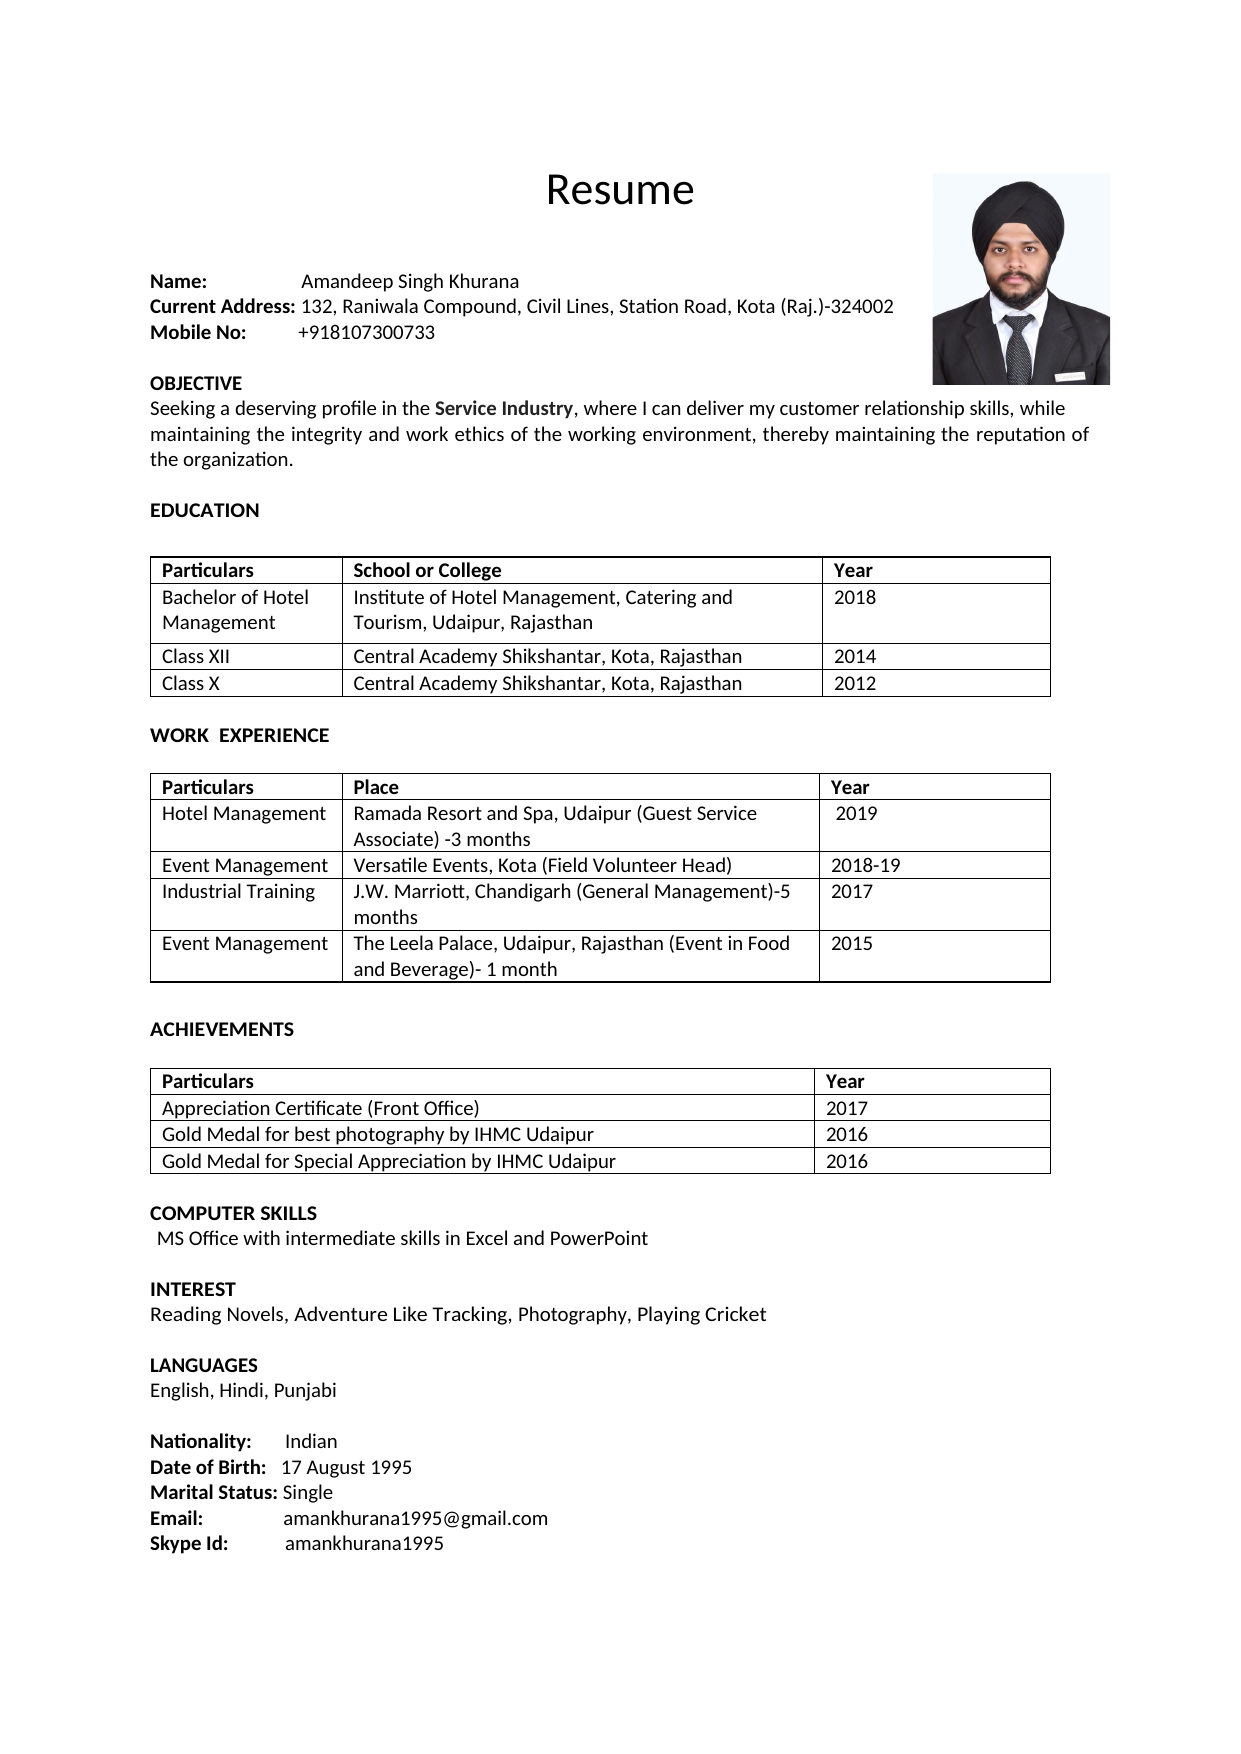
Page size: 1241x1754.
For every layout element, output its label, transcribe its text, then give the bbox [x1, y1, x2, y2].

table_header Year [815, 1069, 1050, 1094]
text Email: amankhurana1995@gmail.com [150, 1505, 1090, 1530]
table_cell Bachelor of Hotel Management [151, 584, 342, 643]
text OBJECTIVE [150, 370, 1090, 395]
table_cell 2014 [823, 644, 1050, 669]
table_cell Ramada Resort and Spa, Udaipur (Guest Service Associate) -3 months [343, 800, 819, 851]
table_cell Institute of Hotel Management, Catering and Tourism, Udaipur, Rajasthan [343, 584, 822, 643]
table_cell 2018 [823, 584, 1050, 643]
text Name: Amandeep Singh Khurana [150, 268, 932, 294]
table_header Particulars [151, 1069, 814, 1094]
text Reading Novels, Adventure Like Tracking, Photography, Playing Cricket [150, 1301, 1090, 1327]
table_cell 2018-19 [820, 852, 1050, 878]
text Current Address: 132, Raniwala Compound, Civil Lines, Station Road, Kota (Raj.)-324002 [150, 294, 932, 319]
table_header Year [823, 558, 1050, 583]
table_cell Class X [151, 670, 342, 696]
table_cell 2019 [820, 800, 1050, 851]
text INTEREST [150, 1276, 1090, 1301]
table_cell The Leela Palace, Udaipur, Rajasthan (Event in Food and Beverage)- 1 month [343, 931, 819, 981]
table_cell Gold Medal for best photography by IHMC Udaipur [151, 1121, 814, 1147]
table_header School or College [343, 558, 822, 583]
text Nationality: Indian Date of Birth: 17 August 1995 [150, 1428, 1090, 1479]
table_cell Hotel Management [151, 800, 342, 851]
picture [932, 173, 1111, 385]
table_cell Central Academy Shikshantar, Kota, Rajasthan [343, 644, 822, 669]
table_header Year [820, 774, 1050, 799]
text LANGUAGES [150, 1352, 1090, 1378]
table_cell Class XII [151, 644, 342, 669]
text COMPUTER SKILLS [150, 1200, 1090, 1225]
table_cell Event Management [151, 852, 342, 878]
table_cell J.W. Marriott, Chandigarh (General Management)-5 months [343, 879, 819, 929]
subtitle ACHIEVEMENTS [150, 1017, 1090, 1067]
table_cell 2016 [815, 1148, 1050, 1173]
table_cell 2015 [820, 931, 1050, 981]
text Seeking a deserving profile in the Service Industry, where I can deliver my customer relationship skills, while [573, 395, 1090, 421]
text EDUCATION [150, 497, 1090, 522]
text WORK EXPERIENCE [150, 722, 1090, 747]
table_cell Gold Medal for Special Appreciation by IHMC Udaipur [151, 1148, 814, 1173]
table_header Particulars [151, 774, 342, 799]
table_cell Industrial Training [151, 879, 342, 929]
table_cell 2012 [823, 670, 1050, 696]
text MS Office with intermediate skills in Excel and PowerPoint [150, 1225, 1090, 1251]
text Marital Status: Single [150, 1479, 1090, 1505]
table_cell 2017 [815, 1095, 1050, 1120]
text English, Hindi, Punjabi [150, 1378, 1090, 1403]
table_cell 2016 [815, 1121, 1050, 1147]
text Mobile No: +918107300733 [150, 319, 932, 344]
text Seeking a deserving profile in the Service Industry, where I can deliver my customer relationship skills, while [150, 395, 435, 421]
text Resume [150, 160, 1090, 216]
table_cell 2017 [820, 879, 1050, 929]
table_header Particulars [151, 558, 342, 583]
table_cell Event Management [151, 931, 342, 981]
text Skype Id: amankhurana1995 [150, 1530, 1090, 1556]
text maintaining the integrity and work ethics of the working environment, thereby maintaining the reputation of the organization. [150, 421, 1090, 472]
table_header Place [343, 774, 819, 799]
table_cell Versatile Events, Kota (Field Volunteer Head) [343, 852, 819, 878]
table_cell Central Academy Shikshantar, Kota, Rajasthan [343, 670, 822, 696]
table_cell Appreciation Certificate (Front Office) [151, 1095, 814, 1120]
